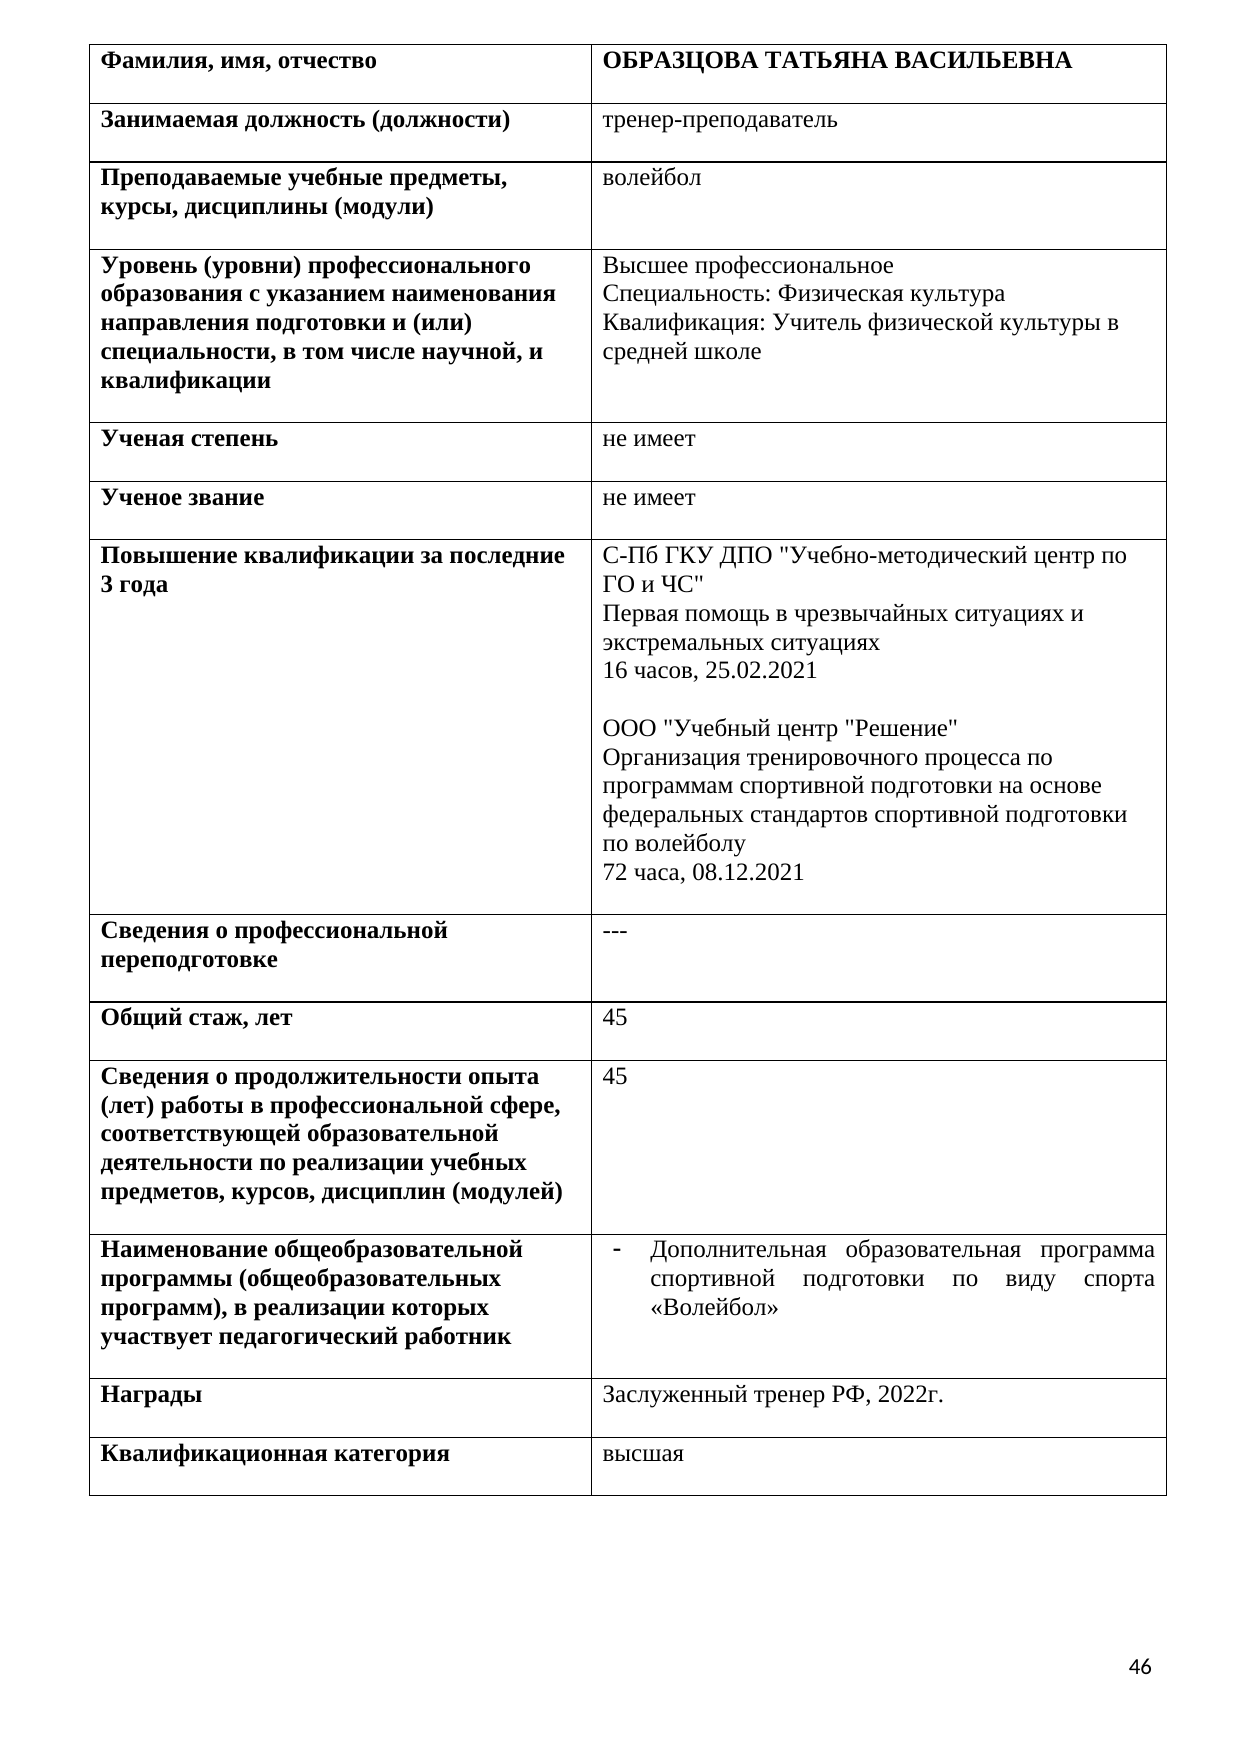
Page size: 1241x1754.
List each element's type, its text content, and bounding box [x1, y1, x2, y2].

table_cell не имеет [592, 482, 1166, 539]
table_cell Сведения о продолжительности опыта (лет) работы в профессиональной сфере, соответствующей образовательной деятельности по реализации учебных предметов, курсов, дисциплин (модулей) [90, 1061, 591, 1233]
table_cell Наименование общеобразовательной программы (общеобразовательных программ), в реализации которых участвует педагогический работник [90, 1235, 591, 1378]
table_cell Дополнительная образовательная программа спортивной подготовки по виду спорта «Волейбол» [592, 1235, 1166, 1378]
table_cell не имеет [592, 423, 1166, 481]
table_cell Общий стаж, лет [90, 1003, 591, 1060]
table_cell Ученая степень [90, 423, 591, 481]
table_cell Сведения о профессиональной переподготовке [90, 915, 591, 1001]
table_cell Высшее профессиональное Специальность: Физическая культура Квалификация: Учитель физической культуры в средней школе [592, 250, 1166, 422]
table_cell С-Пб ГКУ ДПО "Учебно-методический центр по ГО и ЧС" Первая помощь в чрезвычайных ситуациях и экстремальных ситуациях 16 часов, 25.02.2021 ООО "Учебный центр "Решение" Организация тренировочного процесса по программам спортивной подготовки на основе федеральных стандартов спортивной подготовки по волейболу 72 часа, 08.12.2021 [592, 540, 1166, 914]
table_cell Награды [90, 1379, 591, 1437]
table_cell тренер-преподаватель [592, 104, 1166, 161]
table_header Фамилия, имя, отчество [90, 45, 591, 103]
table_cell Уровень (уровни) профессионального образования с указанием наименования направления подготовки и (или) специальности, в том числе научной, и квалификации [90, 250, 591, 422]
table_cell Занимаемая должность (должности) [90, 104, 591, 161]
table_cell Повышение квалификации за последние 3 года [90, 540, 591, 914]
table_cell Квалификационная категория [90, 1438, 591, 1495]
table_cell волейбол [592, 163, 1166, 249]
table_cell 45 [592, 1061, 1166, 1233]
table_cell высшая [592, 1438, 1166, 1495]
table_cell Заслуженный тренер РФ, 2022г. [592, 1379, 1166, 1437]
table_cell Ученое звание [90, 482, 591, 539]
table_header ОБРАЗЦОВА ТАТЬЯНА ВАСИЛЬЕВНА [592, 45, 1166, 103]
table_cell 45 [592, 1003, 1166, 1060]
table_cell --- [592, 915, 1166, 1001]
table_cell Преподаваемые учебные предметы, курсы, дисциплины (модули) [90, 163, 591, 249]
